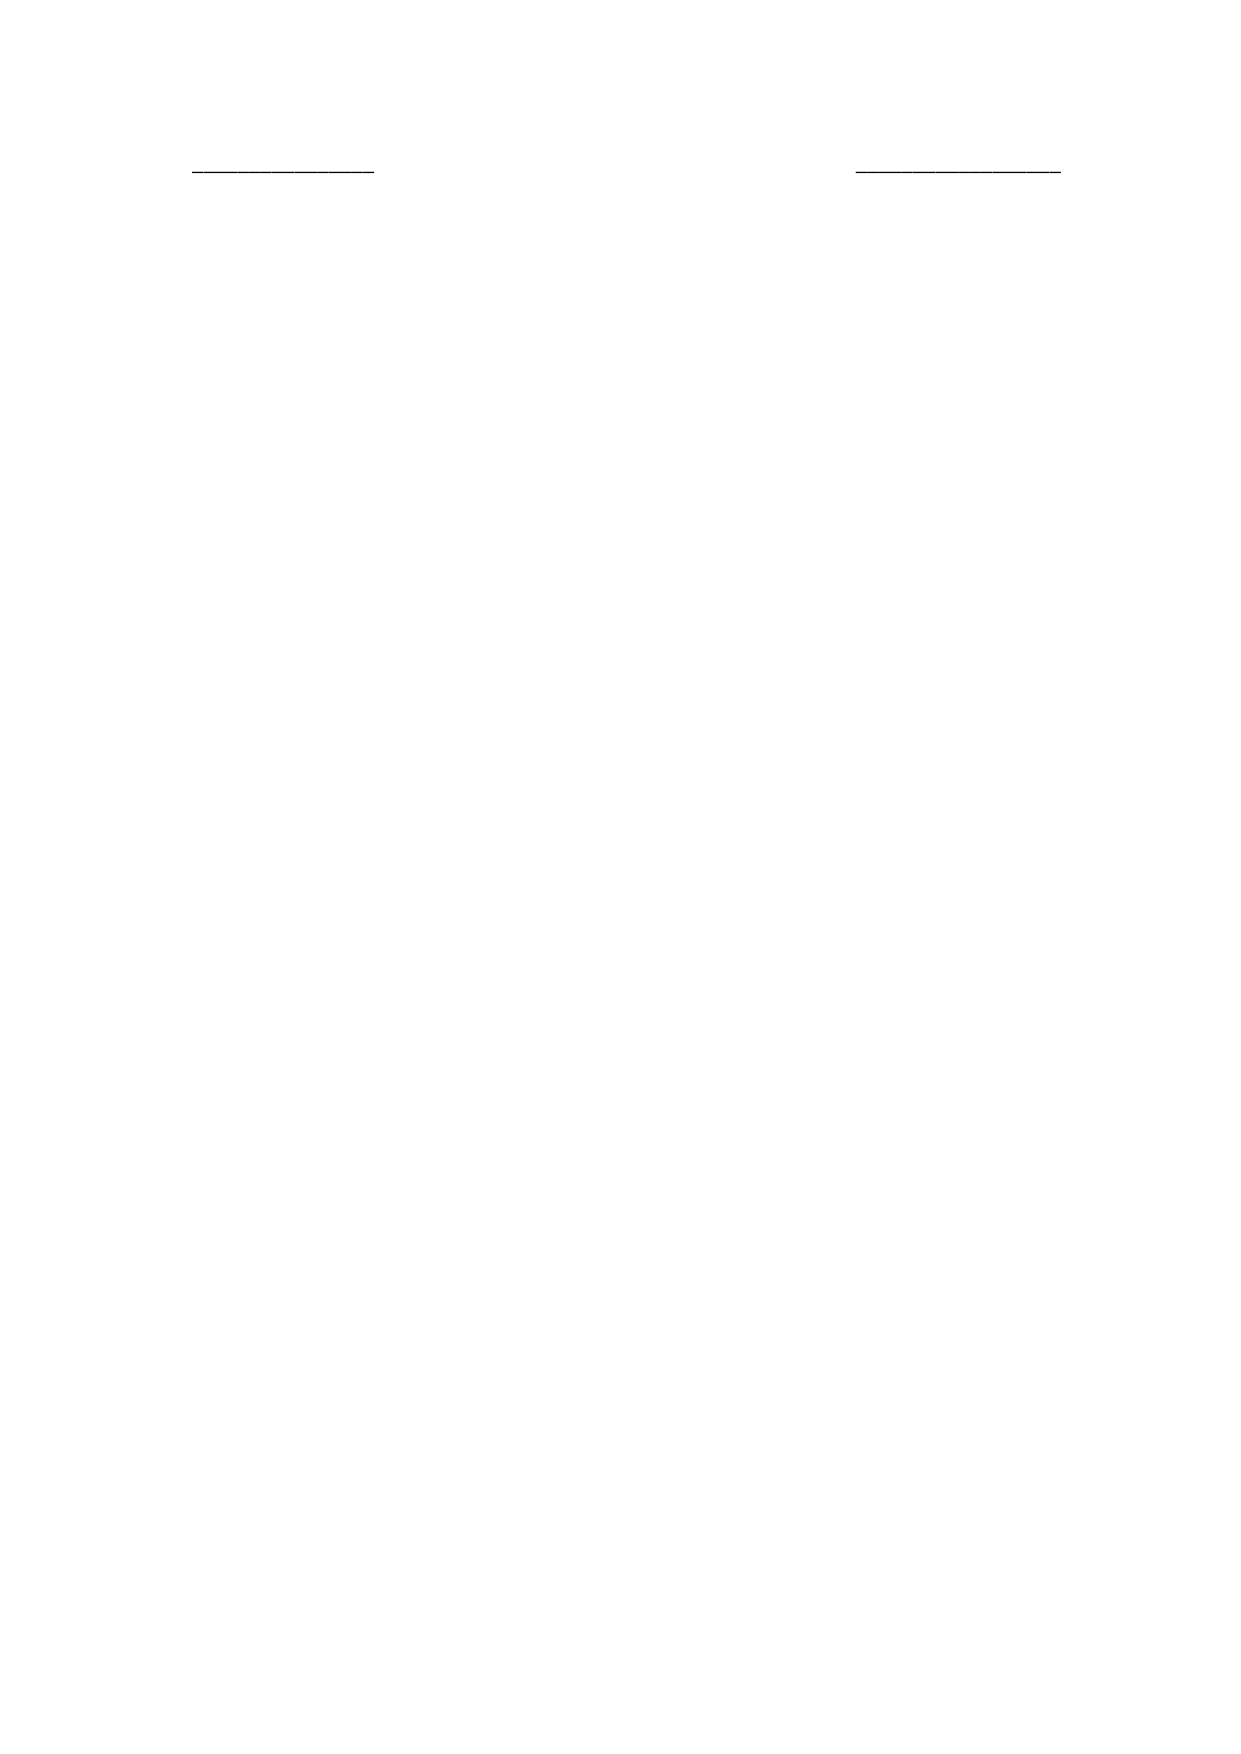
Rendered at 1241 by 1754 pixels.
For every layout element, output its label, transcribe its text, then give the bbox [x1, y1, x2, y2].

text ________________ __________________ [118, 148, 1122, 176]
